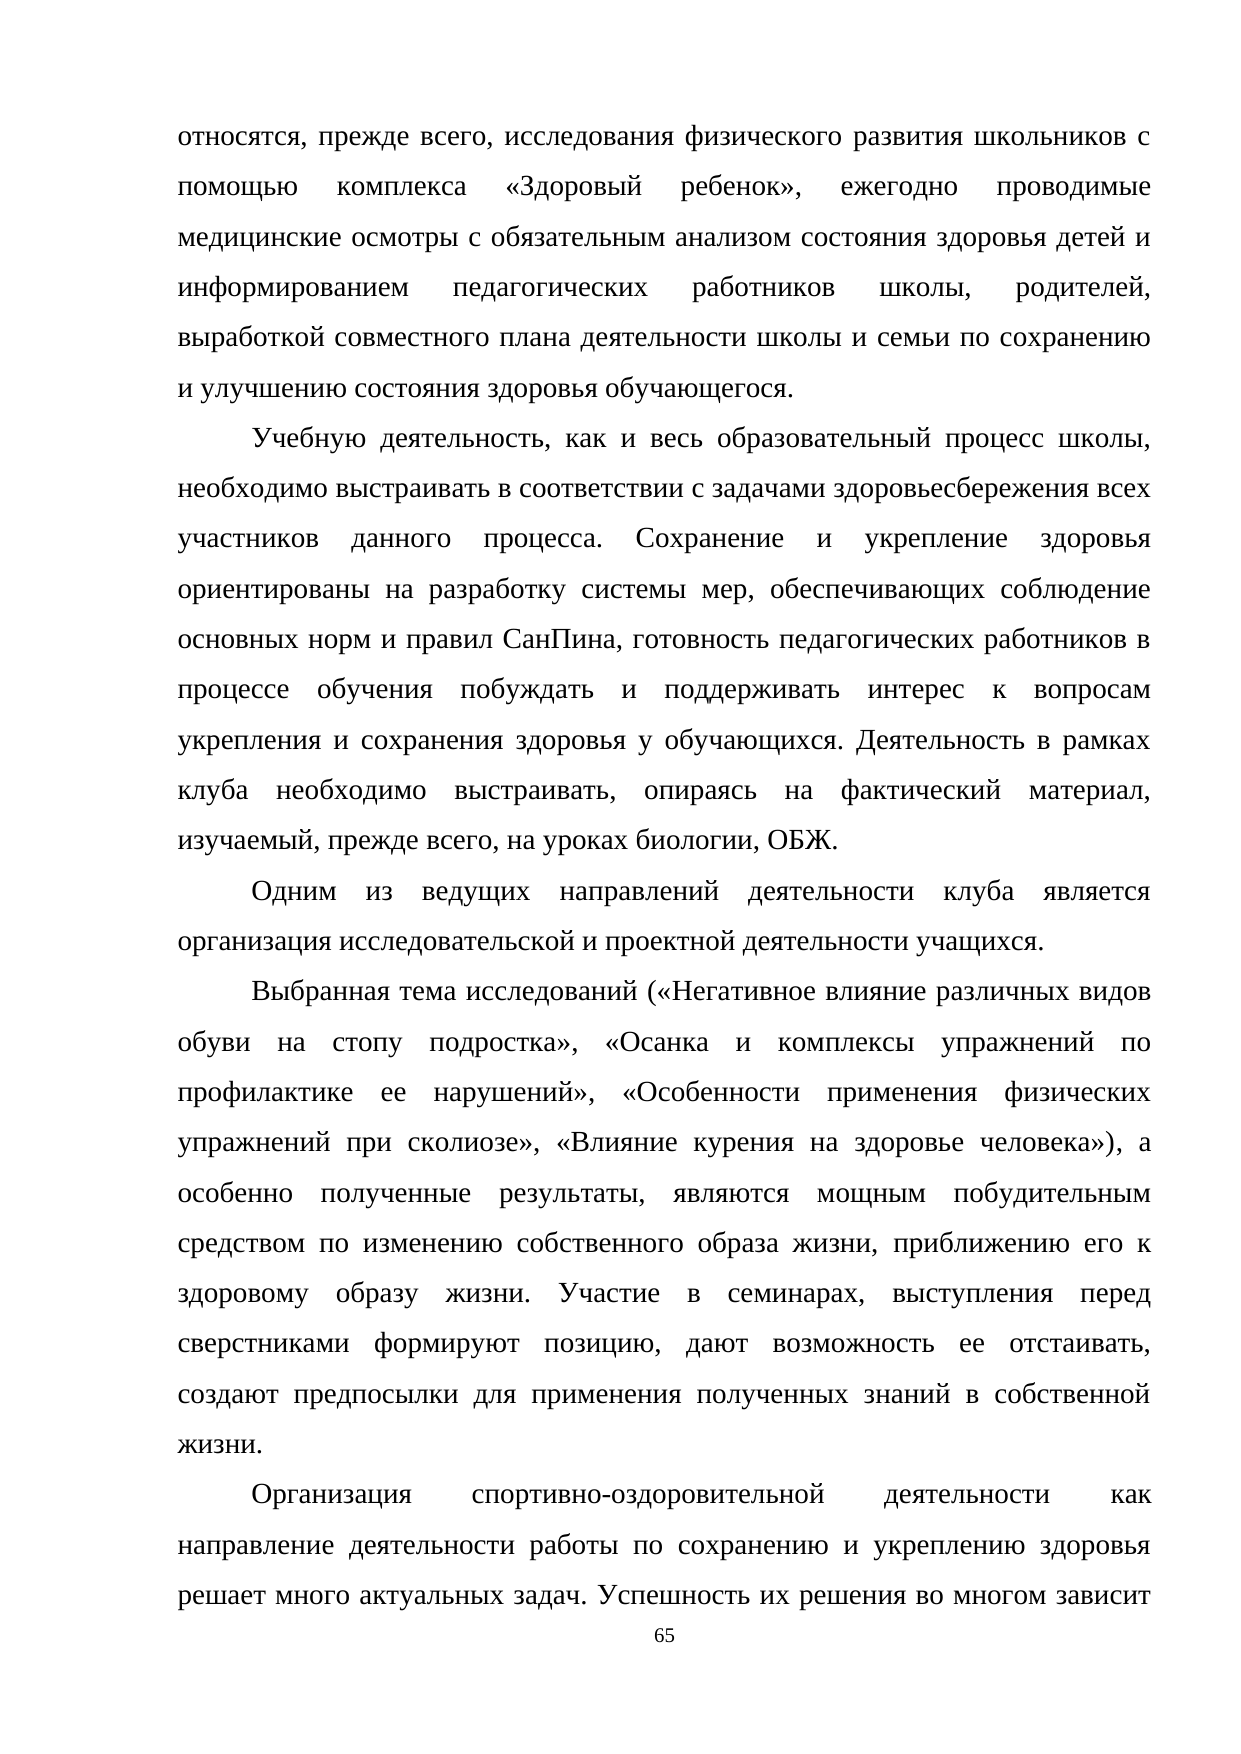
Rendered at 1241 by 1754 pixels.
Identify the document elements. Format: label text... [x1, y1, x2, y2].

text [177, 1477, 1152, 1611]
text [177, 118, 1152, 403]
text Одним из ведущих направлений деятельности клуба является организация исследовательской и проектной деятельности учащихся. [177, 873, 1152, 957]
text Учебную деятельность, как и весь образовательный процесс школы, необходимо выстраивать в соответствии с задачами здоровьесбережения всех участников данного процесса. Сохранение и укрепление здоровья ориентированы на разработку системы мер, обеспечивающих соблюдение основных норм и правил СанПина, готовность педагогических работников в процессе обучения побуждать и поддерживать интерес к вопросам укрепления и сохранения здоровья у обучающихся. Деятельность в рамках клуба необходимо выстраивать, опираясь на фактический материал, изучаемый, прежде всего, на уроках биологии, ОБЖ. [177, 420, 1152, 856]
text Выбранная тема исследований («Негативное влияние различных видов обуви на стопу подростка», «Осанка и комплексы упражнений по профилактике ее нарушений», «Особенности применения физических упражнений при сколиозе», «Влияние курения на здоровье человека»), а особенно полученные результаты, являются мощным побудительным средством по изменению собственного образа жизни, приближению его к здоровому образу жизни. Участие в семинарах, выступления перед сверстниками формируют позицию, дают возможность ее отстаивать, создают предпосылки для применения полученных знаний в собственной жизни. [177, 973, 1152, 1074]
text Выбранная тема исследований («Негативное влияние различных видов обуви на стопу подростка», «Осанка и комплексы упражнений по профилактике ее нарушений», «Особенности применения физических упражнений при сколиозе», «Влияние курения на здоровье человека»), а особенно полученные результаты, являются мощным побудительным средством по изменению собственного образа жизни, приближению его к здоровому образу жизни. Участие в семинарах, выступления перед сверстниками формируют позицию, дают возможность ее отстаивать, создают предпосылки для применения полученных знаний в собственной жизни. [177, 1108, 1152, 1460]
